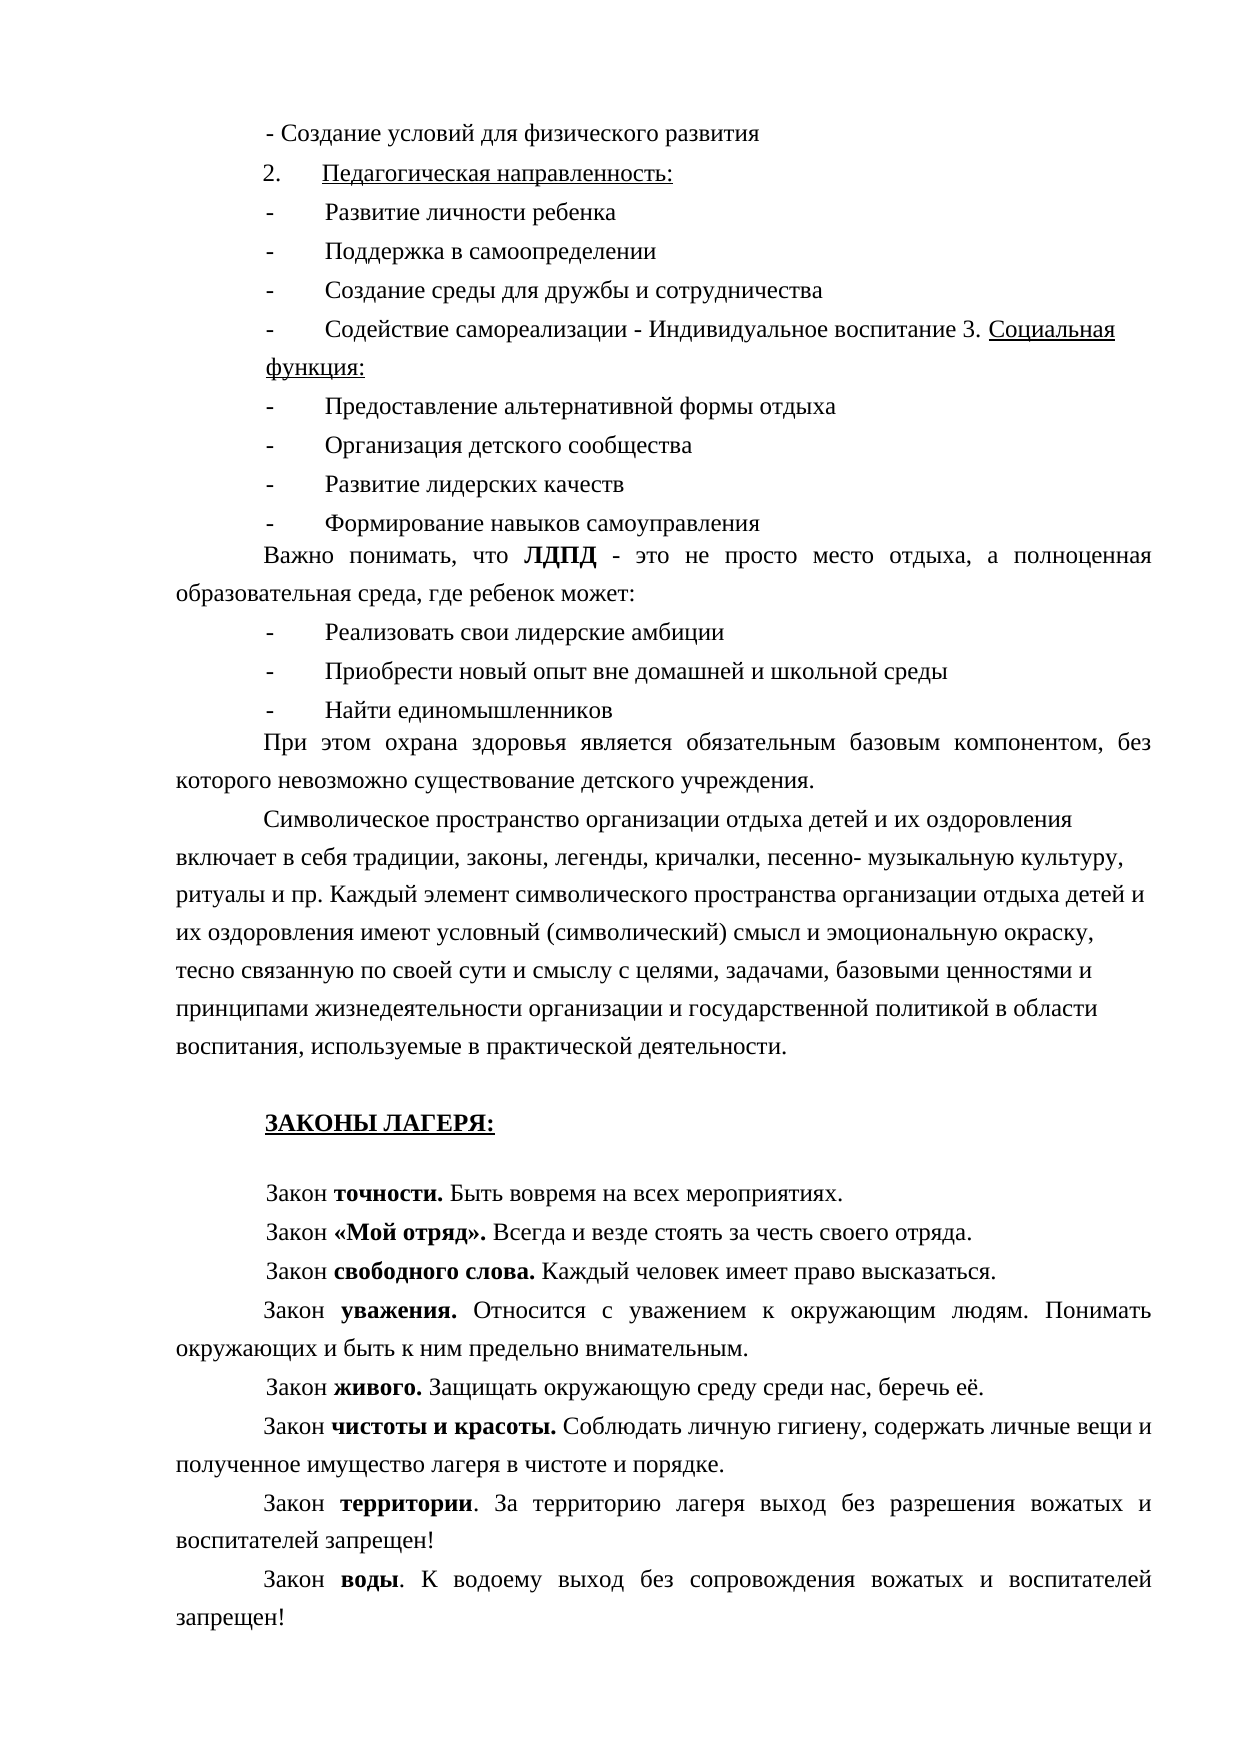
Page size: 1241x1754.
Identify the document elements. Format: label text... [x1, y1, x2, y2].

text Закон свободного слова. Каждый человек имеет право высказаться. [266, 1256, 1152, 1285]
text Закон «Мой отряд». Всегда и везде стоять за честь своего отряда. [266, 1217, 1152, 1246]
text Закон территории. За территорию лагеря выход без разрешения вожатых и воспитателей запрещен! [176, 1488, 1152, 1554]
list Предоставление альтернативной формы отдыха [266, 391, 1152, 420]
text Символическое пространство организации отдыха детей и их оздоровления включает в себя традиции, законы, легенды, кричалки, песенно- музыкальную культуру, ритуалы и пр. Каждый элемент символического пространства организации отдыха детей и их оздоровления имеют условный (символический) смысл и эмоциональную окраску, тесно связанную по своей сути и смыслу с целями, задачами, базовыми ценностями и принципами жизнедеятельности организации и государственной политикой в области воспитания, используемые в практической деятельности. [176, 804, 1152, 1060]
list Формирование навыков самоуправления [266, 508, 1152, 537]
list Приобрести новый опыт вне домашней и школьной среды [266, 656, 1152, 684]
list Создание условий для физического развития [266, 118, 1152, 147]
text Закон чистоты и красоты. Соблюдать личную гигиену, содержать личные вещи и полученное имущество лагеря в чистоте и порядке. [176, 1411, 1152, 1478]
text Закон живого. Защищать окружающую среду среди нас, беречь её. [266, 1372, 1152, 1401]
list Реализовать свои лидерские амбиции [266, 617, 1152, 646]
text Закон воды. К водоему выход без сопровождения вожатых и воспитателей запрещен! [176, 1564, 1152, 1631]
list Организация детского сообщества [266, 430, 1152, 459]
text Закон уважения. Относится с уважением к окружающим людям. Понимать окружающих и быть к ним предельно внимательным. [176, 1296, 1152, 1362]
text 2. Педагогическая направленность: [177, 158, 1153, 187]
text Важно понимать, что ЛДПД - это не просто место отдыха, а полноценная образовательная среда, где ребенок может: [176, 540, 1152, 607]
list Развитие лидерских качеств [266, 469, 1152, 498]
text При этом охрана здоровья является обязательным базовым компонентом, без которого невозможно существование детского учреждения. [176, 727, 1152, 793]
list Содействие самореализации - Индивидуальное воспитание 3. Социальная функция: [266, 314, 1152, 381]
list Поддержка в самоопределении [266, 236, 1152, 265]
text Закон точности. Быть вовремя на всех мероприятиях. [266, 1178, 1152, 1207]
text ЗАКОНЫ ЛАГЕРЯ: [177, 1108, 1153, 1137]
list Создание среды для дружбы и сотрудничества [266, 275, 1152, 304]
list Найти единомышленников [266, 695, 1152, 723]
list Развитие личности ребенка [266, 197, 1152, 226]
